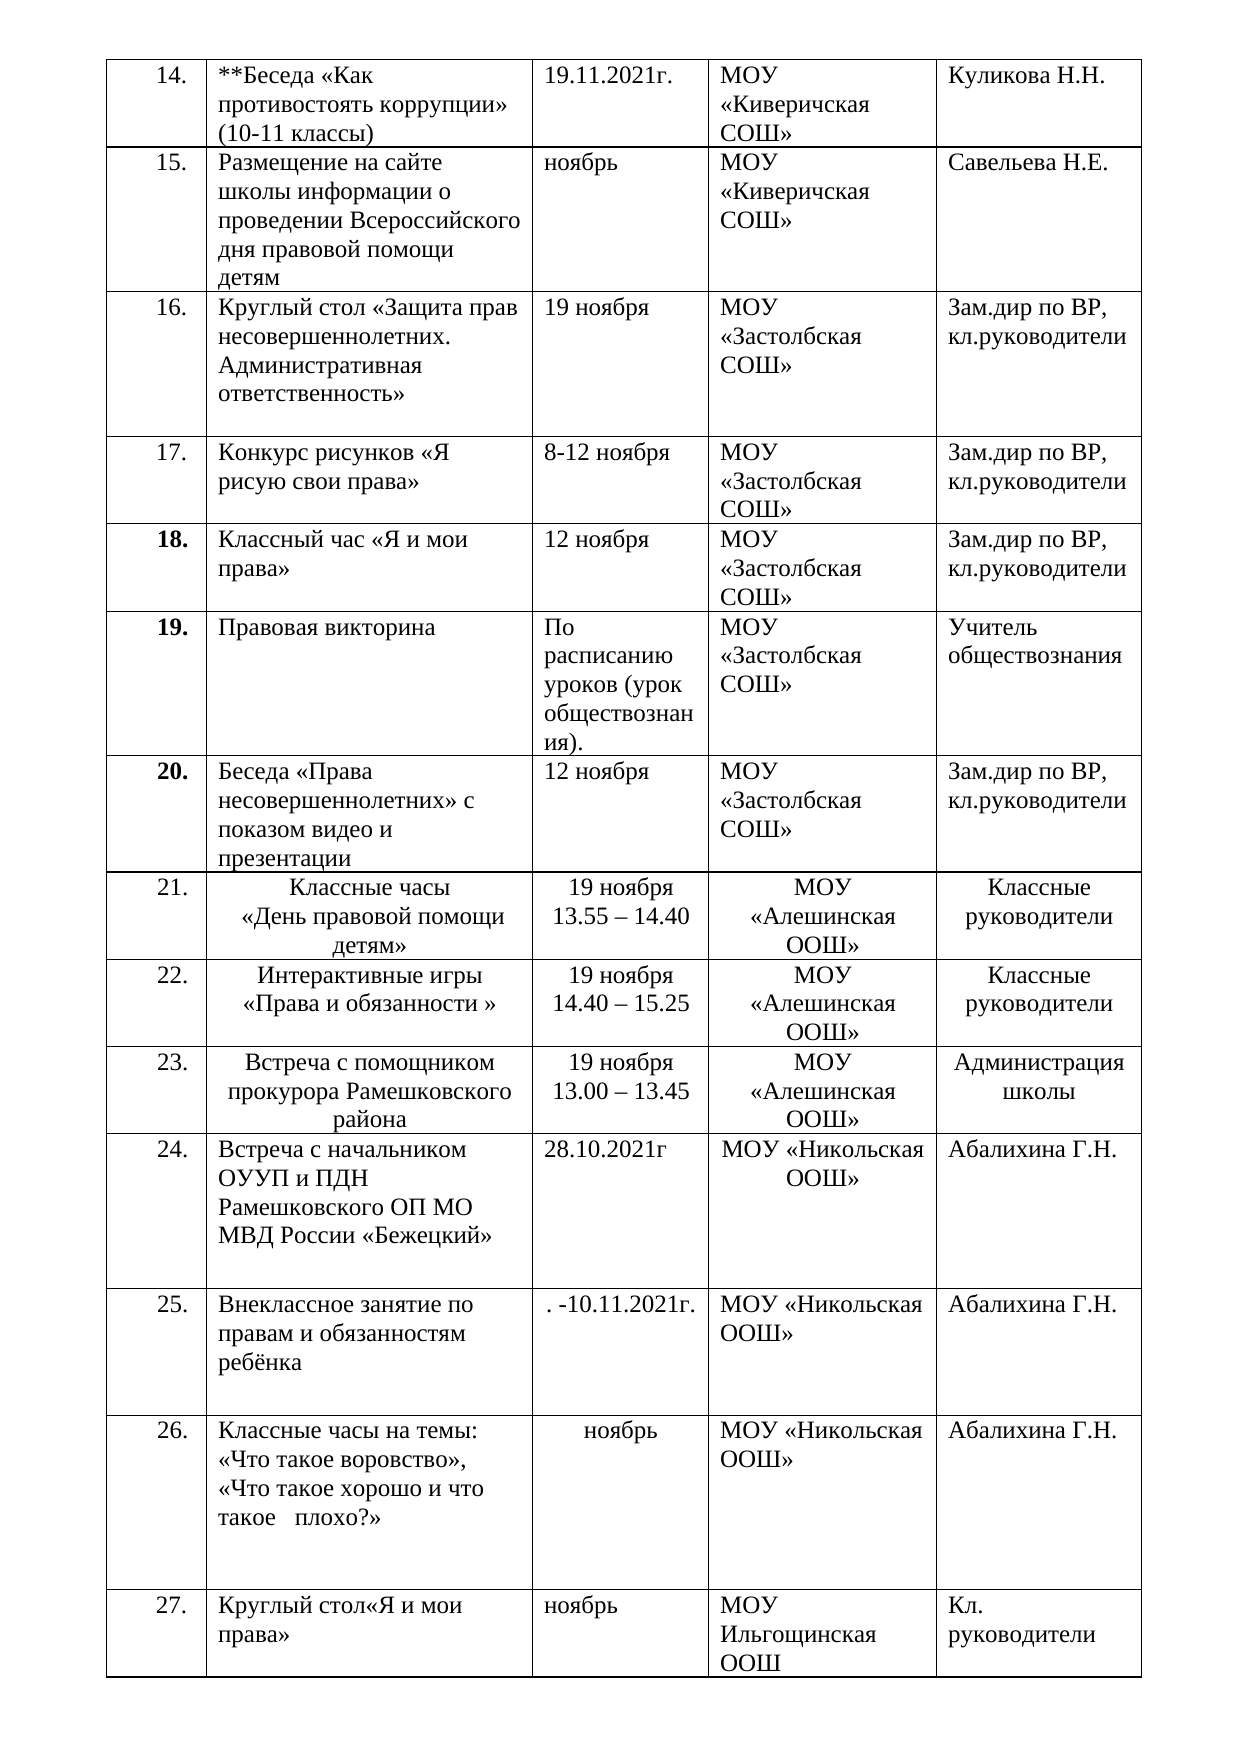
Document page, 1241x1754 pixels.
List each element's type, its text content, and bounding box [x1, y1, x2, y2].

table_cell 12 ноября [533, 524, 708, 611]
table_cell Внеклассное занятие по правам и обязанностям ребёнка [207, 1289, 532, 1414]
table_cell [107, 873, 206, 959]
table_cell [107, 1289, 206, 1414]
table_cell ноябрь [533, 1416, 708, 1589]
table_cell Зам.дир по ВР, кл.руководители [937, 756, 1141, 871]
table_cell [107, 1134, 206, 1288]
table_cell Зам.дир по ВР, кл.руководители [937, 292, 1141, 436]
table_cell 8-12 ноября [533, 437, 708, 523]
table_cell Встреча с помощником прокурора Рамешковского района [207, 1047, 532, 1133]
table_cell МОУ «Застолбская СОШ» [709, 612, 936, 755]
table_cell Беседа «Права несовершеннолетних» с показом видео и презентации [351, 756, 532, 871]
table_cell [709, 60, 936, 146]
table_cell МОУ «Никольская ООШ» [709, 1134, 936, 1288]
table_cell [107, 1047, 206, 1133]
table_cell МОУ «Застолбская СОШ» [709, 524, 936, 611]
table_cell МОУ «Киверичская СОШ» [709, 148, 936, 291]
table_cell [107, 612, 206, 755]
table_cell МОУ «Никольская ООШ» [709, 1416, 936, 1589]
table_cell МОУ «Алешинская ООШ» [709, 873, 936, 959]
table_cell Конкурс рисунков «Я рисую свои права» [207, 437, 532, 523]
table_cell [107, 524, 206, 611]
table_cell 28.10.2021г [533, 1134, 708, 1288]
table_cell МОУ «Никольская ООШ» [709, 1289, 936, 1414]
table_cell [107, 756, 206, 871]
table_cell Правовая викторина [207, 612, 532, 755]
table_cell МОУ «Застолбская СОШ» [709, 437, 936, 523]
table_cell [107, 960, 206, 1046]
table_cell Абалихина Г.Н. [937, 1289, 1141, 1414]
table_cell Зам.дир по ВР, кл.руководители [937, 524, 1141, 611]
table_cell МОУ «Застолбская СОШ» [709, 292, 936, 436]
table_cell Савельева Н.Е. [937, 148, 1141, 291]
table_cell Абалихина Г.Н. [937, 1416, 1141, 1589]
table_cell ноябрь [533, 148, 708, 291]
table_cell [107, 437, 206, 523]
table_cell Администрация школы [937, 1047, 1141, 1133]
table_cell Классный час «Я и мои права» [207, 524, 532, 611]
table_cell 19.11.2021г. [533, 60, 708, 146]
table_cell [709, 1590, 936, 1676]
table_cell МОУ «Алешинская ООШ» [709, 1047, 936, 1133]
table_cell Абалихина Г.Н. [937, 1134, 1141, 1288]
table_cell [207, 1590, 532, 1676]
table_cell Круглый стол «Защита прав несовершеннолетних. Административная ответственность» [207, 292, 532, 436]
table_cell 19 ноября 13.55 – 14.40 [533, 873, 708, 959]
table_cell Размещение на сайте школы информации о проведении Всероссийского дня правовой помощи детям [207, 148, 532, 291]
table_cell МОУ «Алешинская ООШ» [709, 960, 936, 1046]
table_cell [107, 60, 206, 146]
table_cell 19 ноября 13.00 – 13.45 [533, 1047, 708, 1133]
table_cell По расписанию уроков (урок обществознания). [533, 612, 708, 755]
table_cell Кл. руководители [937, 1590, 1141, 1676]
table_cell . -10.11.2021г. [533, 1289, 708, 1414]
table_cell Зам.дир по ВР, кл.руководители [937, 437, 1141, 523]
table_cell ноябрь [533, 1590, 708, 1676]
table_cell 19 ноября 14.40 – 15.25 [533, 960, 708, 1046]
table_cell 12 ноября [533, 756, 708, 871]
table_cell [107, 1416, 206, 1589]
table_cell Учитель обществознания [937, 612, 1141, 755]
table_cell 19 ноября [533, 292, 708, 436]
table_cell Классные руководители [937, 873, 1141, 959]
table_cell Классные часы на темы: «Что такое воровство», «Что такое хорошо и что такое плохо?» [207, 1416, 532, 1589]
table_cell Куликова Н.Н. [937, 60, 1141, 146]
table_cell **Беседа «Как противостоять коррупции» (10-11 классы) [207, 60, 532, 146]
table_cell Интерактивные игры «Права и обязанности » [207, 960, 532, 1046]
table_cell [107, 1590, 206, 1676]
table_cell МОУ «Застолбская СОШ» [709, 756, 936, 871]
table_cell Встреча с начальником ОУУП и ПДН Рамешковского ОП МО МВД России «Бежецкий» [207, 1134, 532, 1288]
table_cell [107, 148, 206, 291]
table_cell [107, 292, 206, 436]
table_cell Классные руководители [937, 960, 1141, 1046]
table_cell Классные часы «День правовой помощи детям» [207, 873, 532, 959]
